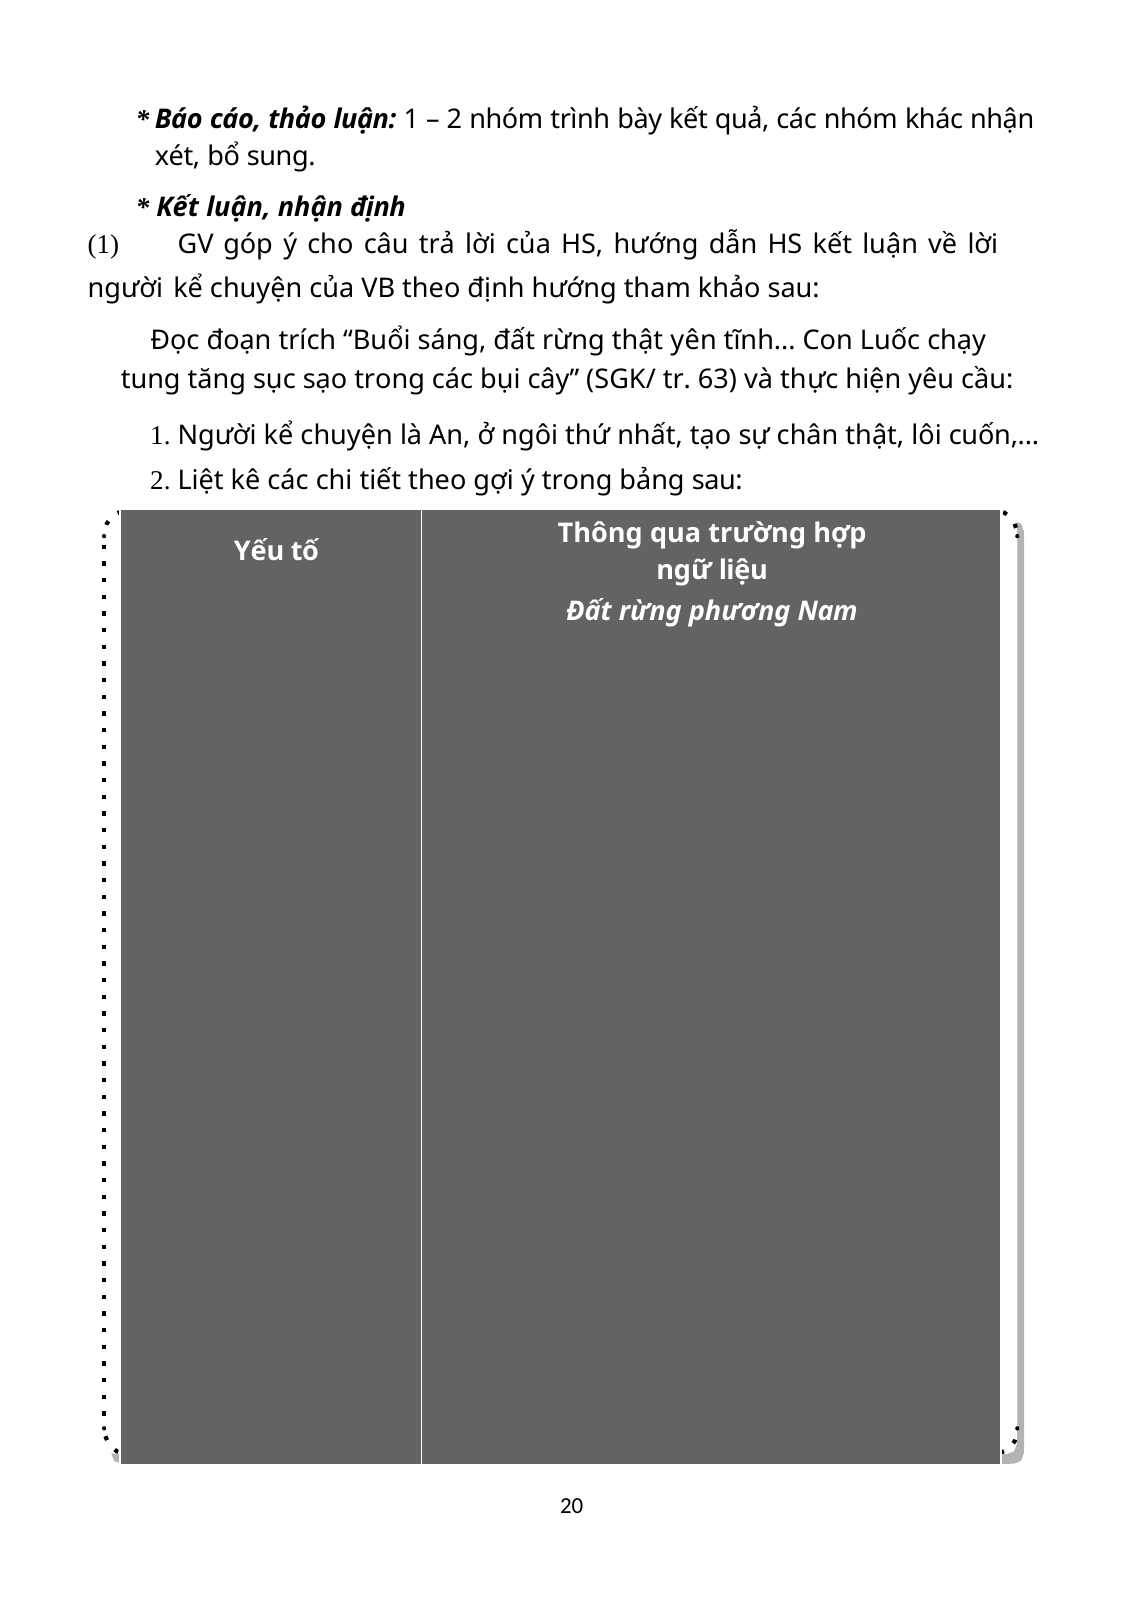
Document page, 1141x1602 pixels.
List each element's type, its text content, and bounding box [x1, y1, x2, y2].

table_header Yếu tố [121, 510, 421, 1464]
table_header Thông qua trường hợp ngữ liệu Đất rừng phương Nam [422, 510, 1000, 1464]
list Liệt kê các chi tiết theo gợi ý trong bảng sau: [150, 460, 1055, 497]
list GV góp ý cho câu trả lời của HS, hướng dẫn HS kết luận về lời người kể chuyện của VB theo định hướng tham khảo sau: [87, 224, 1023, 305]
list Người kể chuyện là An, ở ngôi thứ nhất, tạo sự chân thật, lôi cuốn,... [150, 415, 1055, 452]
subtitle Kết luận, nhận định [136, 187, 1055, 224]
list Báo cáo, thảo luận: 1 – 2 nhóm trình bày kết quả, các nhóm khác nhận xét, bổ sung. [136, 99, 1055, 173]
text Đọc đoạn trích “Buổi sáng, đất rừng thật yên tĩnh... Con Luốc chạy tung tăng sục sạo trong các bụi cây” (SGK/ tr. 63) và thực hiện yêu cầu: [121, 321, 1020, 396]
